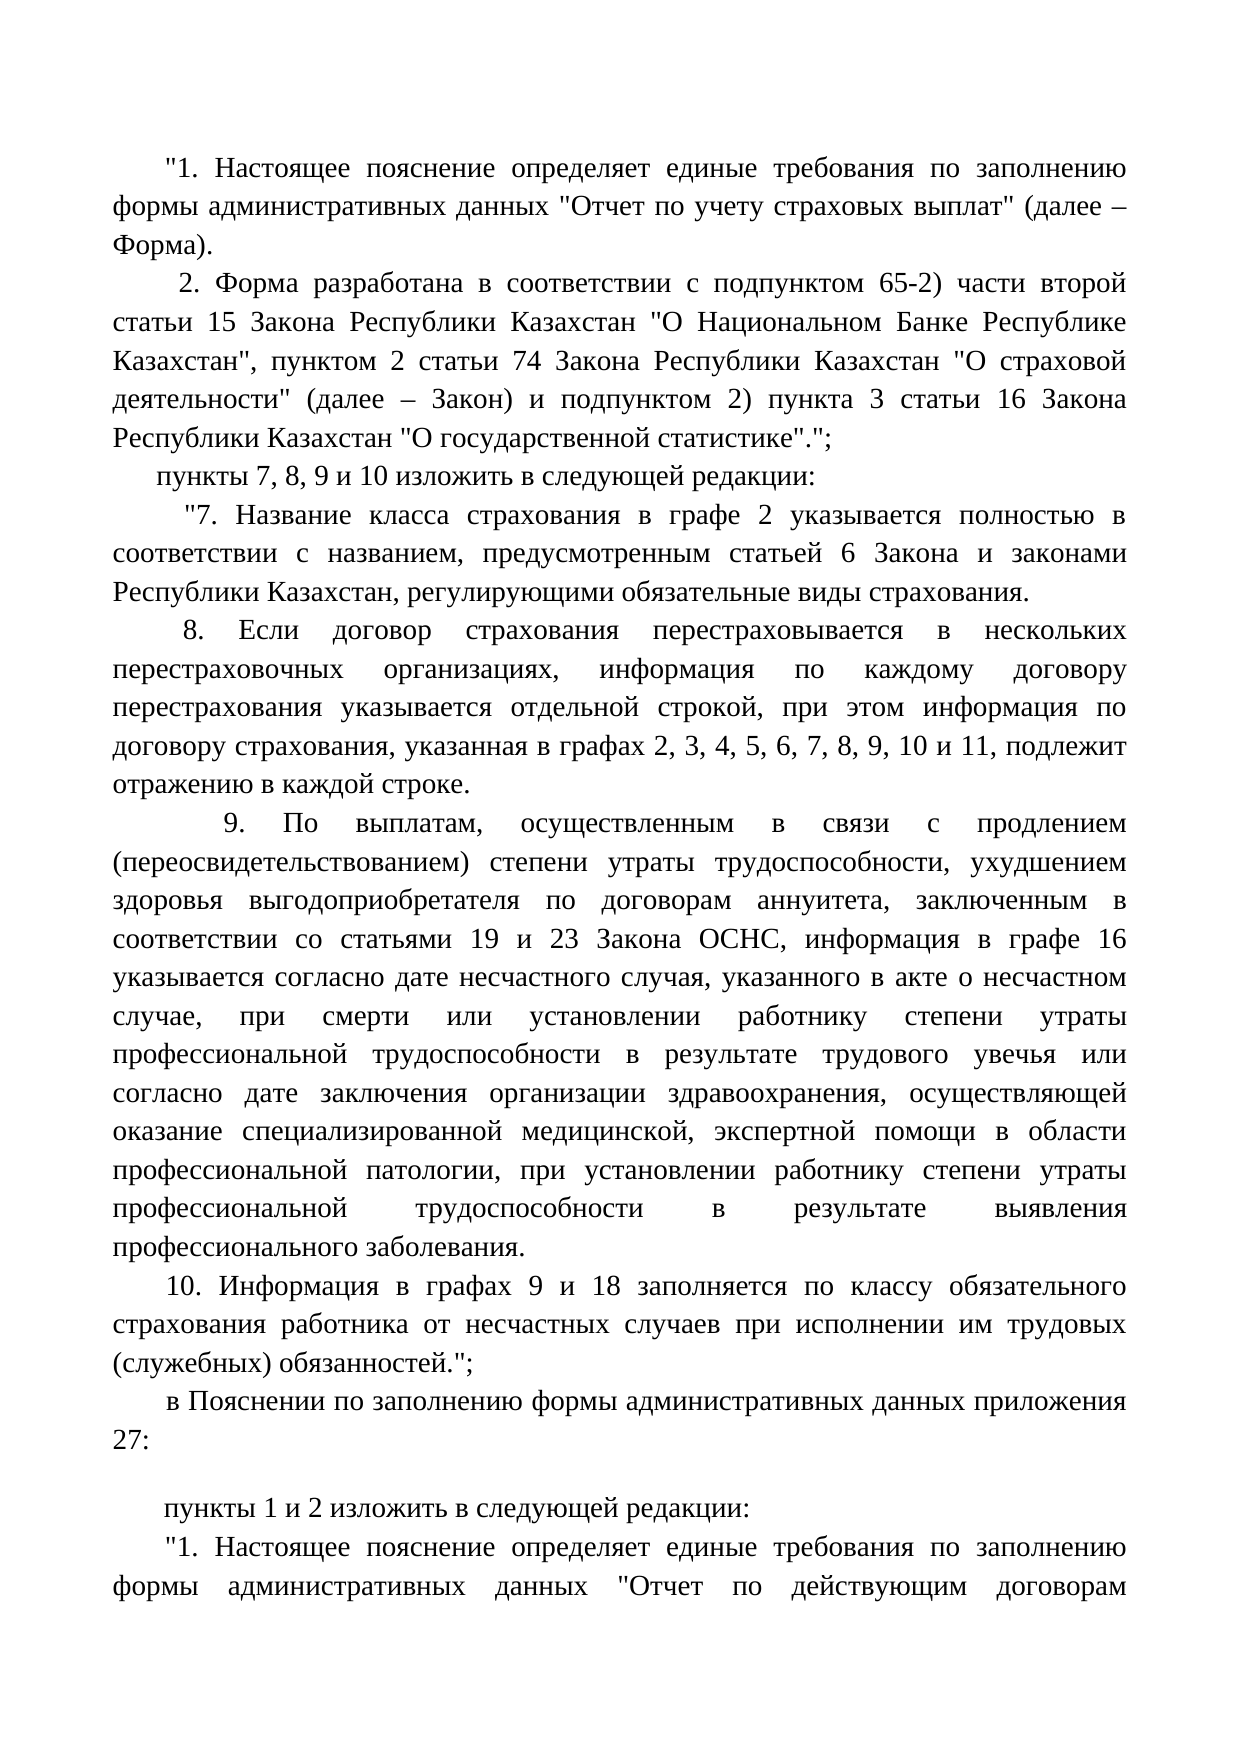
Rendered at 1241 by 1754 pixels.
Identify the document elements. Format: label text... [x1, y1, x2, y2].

text 8. Если договор страхования перестраховывается в нескольких перестраховочных организациях, информация по каждому договору перестрахования указывается отдельной строкой, при этом информация по договору страхования, указанная в графах 2, 3, 4, 5, 6, 7, 8, 9, 10 и 11, подлежит отражению в каждой строке. [112, 612, 1128, 800]
text 9. По выплатам, осуществленным в связи с продлением (переосвидетельствованием) степени утраты трудоспособности, ухудшением здоровья выгодоприобретателя по договорам аннуитета, заключенным в соответствии со статьями 19 и 23 Закона ОСНС, информация в графе 16 указывается согласно дате несчастного случая, указанного в акте о несчастном случае, при смерти или установлении работнику степени утраты профессиональной трудоспособности в результате трудового увечья или согласно дате заключения организации здравоохранения, осуществляющей оказание специализированной медицинской, экспертной помощи в области профессиональной патологии, при установлении работнику степени утраты профессиональной трудоспособности в результате выявления профессионального заболевания. [112, 805, 1128, 1263]
text "7. Название класса страхования в графе 2 указывается полностью в соответствии с названием, предусмотренным статьей 6 Закона и законами Республики Казахстан, регулирующими обязательные виды страхования. [112, 497, 1128, 607]
text пункты 7, 8, 9 и 10 изложить в следующей редакции: [112, 458, 1128, 492]
text 2. Форма разработана в соответствии с подпунктом 65-2) части второй статьи 15 Закона Республики Казахстан "О Национальном Банке Республике Казахстан", пунктом 2 статьи 74 Закона Республики Казахстан "О страховой деятельности" (далее – Закон) и подпунктом 2) пункта 3 статьи 16 Закона Республики Казахстан "О государственной статистике"."; [112, 266, 1128, 453]
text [112, 1529, 1128, 1601]
text "1. Настоящее пояснение определяет единые требования по заполнению формы административных данных "Отчет по учету страховых выплат" (далее – Форма). [112, 150, 1128, 261]
text 10. Информация в графах 9 и 18 заполняется по классу обязательного страхования работника от несчастных случаев при исполнении им трудовых (служебных) обязанностей."; [112, 1268, 1128, 1378]
text в Пояснении по заполнению формы административных данных приложения 27: [112, 1383, 1128, 1455]
text пункты 1 и 2 изложить в следующей редакции: [112, 1491, 1128, 1524]
